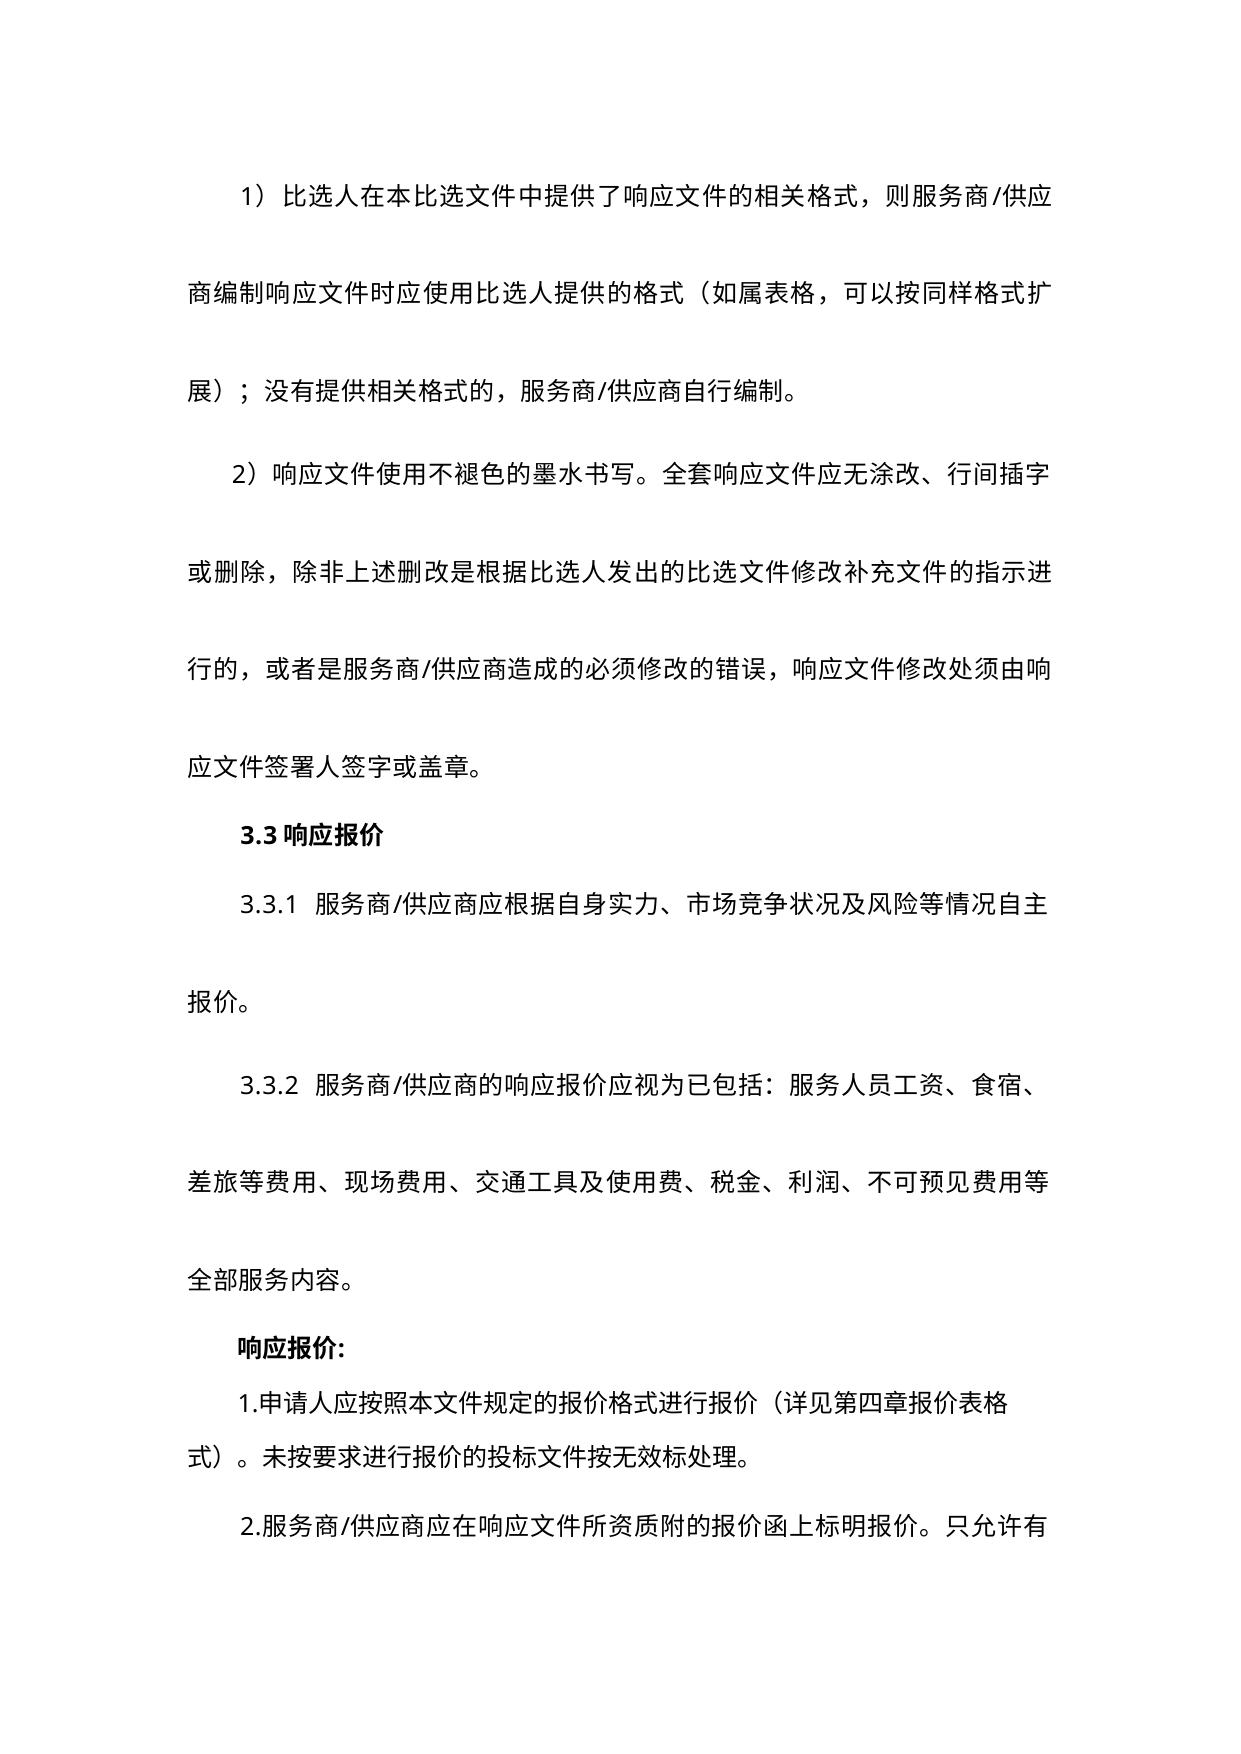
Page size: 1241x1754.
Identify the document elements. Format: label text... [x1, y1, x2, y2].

text 3.3.1 服务商/供应商应根据自身实力、市场竞争状况及风险等情况自主报价。 [187, 870, 1050, 1033]
text 3.3.2 服务商/供应商的响应报价应视为已包括：服务人员工资、食宿、差旅等费用、现场费用、交通工具及使用费、税金、利润、不可预见费用等全部服务内容。 [187, 1051, 1050, 1311]
text 2）响应文件使用不褪色的墨水书写。全套响应文件应无涂改、行间插字或删除，除非上述删改是根据比选人发出的比选文件修改补充文件的指示进行的，或者是服务商/供应商造成的必须修改的错误，响应文件修改处须由响应文件签署人签字或盖章。 [188, 440, 1053, 798]
text 3.3响应报价 [187, 816, 1050, 852]
text 1）比选人在本比选文件中提供了响应文件的相关格式，则服务商/供应商编制响应文件时应使用比选人提供的格式（如属表格，可以按同样格式扩展）；没有提供相关格式的，服务商/供应商自行编制。 [187, 162, 1053, 422]
text 1.申请人应按照本文件规定的报价格式进行报价（详见第四章报价表格式）。未按要求进行报价的投标文件按无效标处理。 [187, 1383, 1053, 1474]
text 响应报价: [187, 1329, 1053, 1365]
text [187, 1492, 1050, 1557]
